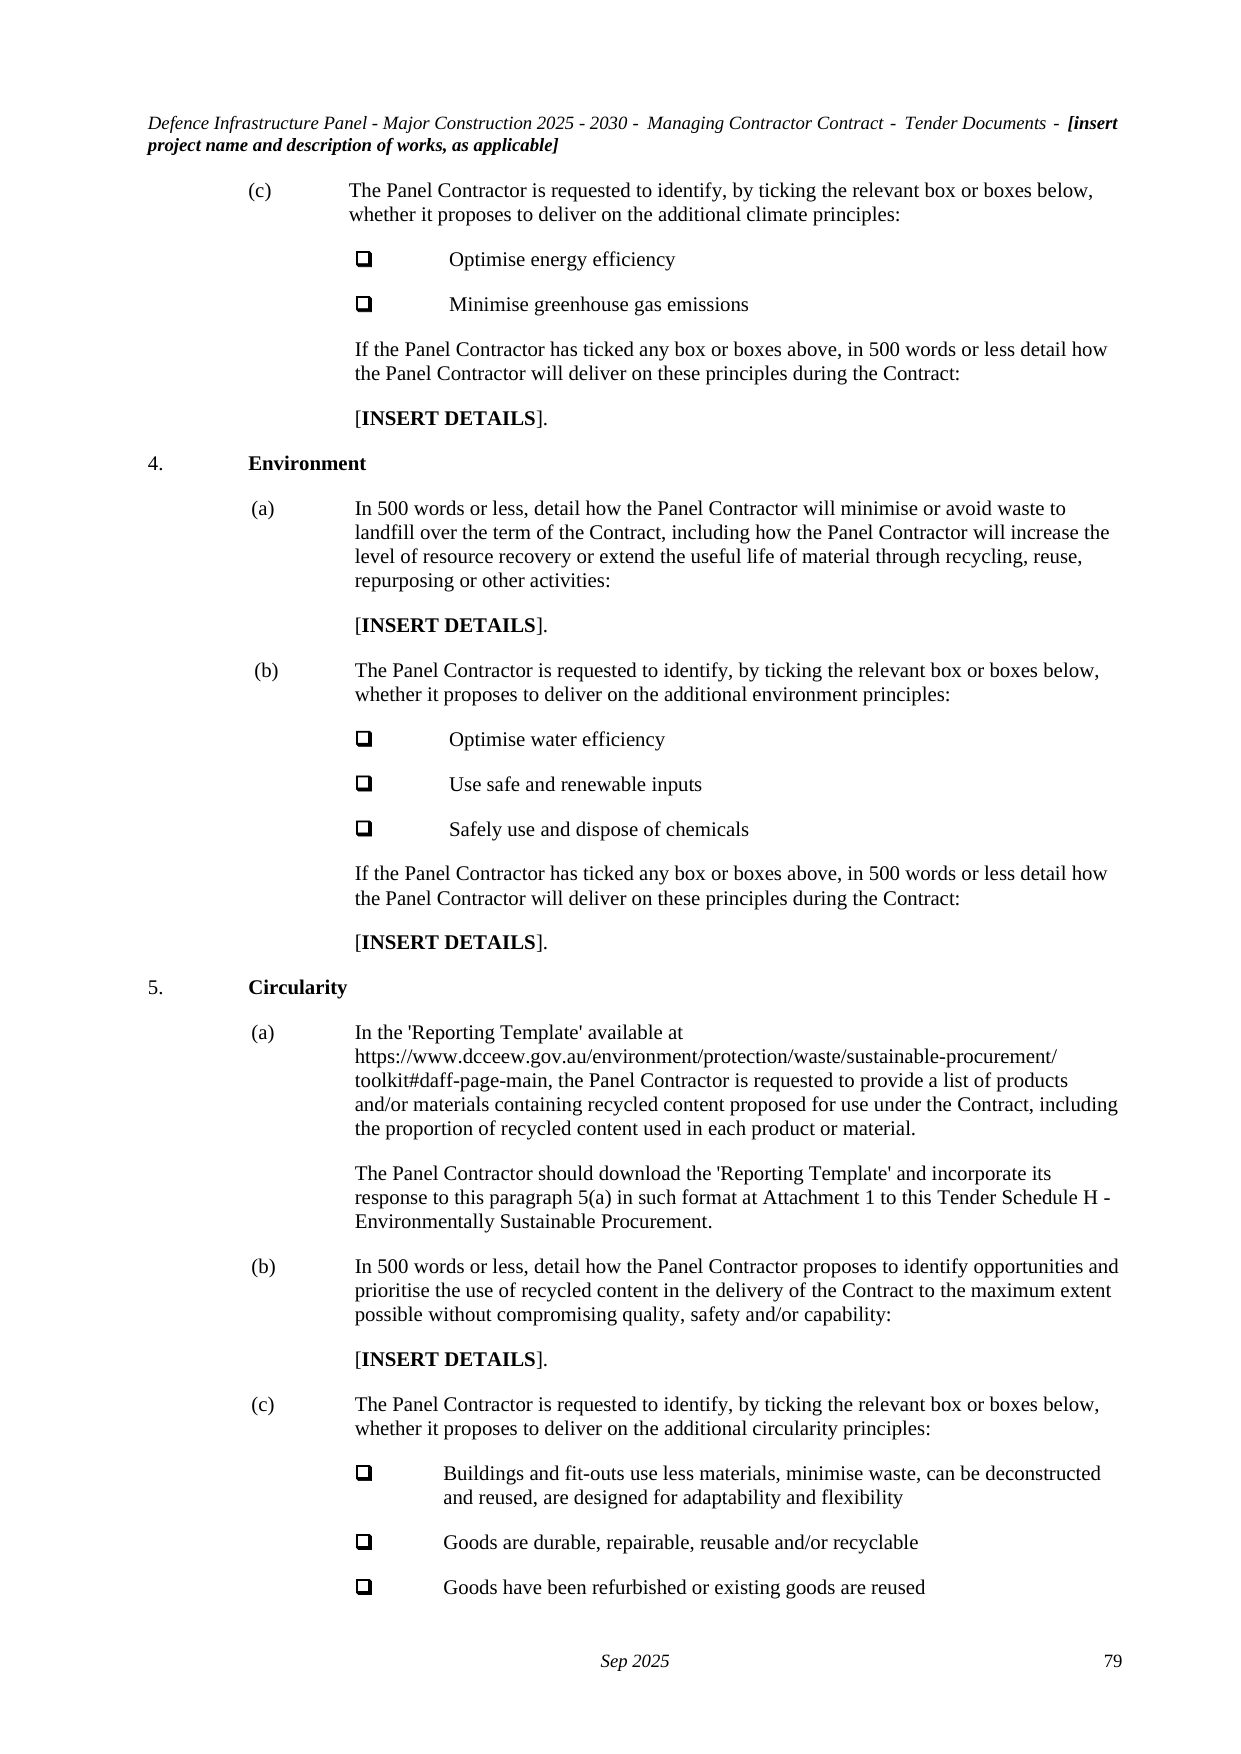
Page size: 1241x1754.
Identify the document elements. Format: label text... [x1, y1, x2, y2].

list Environment [148, 451, 1122, 475]
subtitle Use safe and renewable inputs [354, 772, 1122, 796]
subtitle In the 'Reporting Template' available at https://www.dcceew.gov.au/environment/protection/waste/sustainable-procurement/toolkit#daff-page-main, the Panel Contractor is requested to provide a list of products and/or materials containing recycled content proposed for use under the Contract, including the proportion of recycled content used in each product or material. [251, 1020, 1122, 1140]
subtitle Optimise energy efficiency [354, 247, 1122, 271]
subtitle Minimise greenhouse gas emissions [354, 292, 1122, 316]
subtitle In 500 words or less, detail how the Panel Contractor proposes to identify opportunities and prioritise the use of recycled content in the delivery of the Contract to the maximum extent possible without compromising quality, safety and/or capability: [251, 1254, 1122, 1326]
text If the Panel Contractor has ticked any box or boxes above, in 500 words or less detail how the Panel Contractor will deliver on these principles during the Contract: [354, 337, 1122, 385]
subtitle Buildings and fit-outs use less materials, minimise waste, can be deconstructed and reused, are designed for adaptability and flexibility [354, 1461, 1122, 1509]
text [INSERT DETAILS]. [354, 1347, 1122, 1371]
subtitle Optimise water efficiency [354, 727, 1122, 751]
text The Panel Contractor should download the 'Reporting Template' and incorporate its response to this paragraph 5(a) in such format at Attachment 1 to this Tender Schedule H - Environmentally Sustainable Procurement. [354, 1161, 1122, 1233]
subtitle Goods have been refurbished or existing goods are reused [354, 1575, 1122, 1599]
subtitle Goods are durable, repairable, reusable and/or recyclable [354, 1530, 1122, 1554]
subtitle The Panel Contractor is requested to identify, by ticking the relevant box or boxes below, whether it proposes to deliver on the additional environment principles: [254, 658, 1122, 706]
subtitle The Panel Contractor is requested to identify, by ticking the relevant box or boxes below, whether it proposes to deliver on the additional climate principles: [248, 178, 1122, 226]
text [INSERT DETAILS]. [354, 930, 1122, 954]
text [INSERT DETAILS]. [354, 406, 1122, 430]
list Circularity [148, 975, 1122, 999]
subtitle Safely use and dispose of chemicals [354, 816, 1122, 841]
text [INSERT DETAILS]. [354, 613, 1122, 637]
subtitle In 500 words or less, detail how the Panel Contractor will minimise or avoid waste to landfill over the term of the Contract, including how the Panel Contractor will increase the level of resource recovery or extend the useful life of material through recycling, reuse, repurposing or other activities: [251, 496, 1122, 592]
subtitle The Panel Contractor is requested to identify, by ticking the relevant box or boxes below, whether it proposes to deliver on the additional circularity principles: [251, 1392, 1122, 1440]
text If the Panel Contractor has ticked any box or boxes above, in 500 words or less detail how the Panel Contractor will deliver on these principles during the Contract: [354, 861, 1122, 909]
